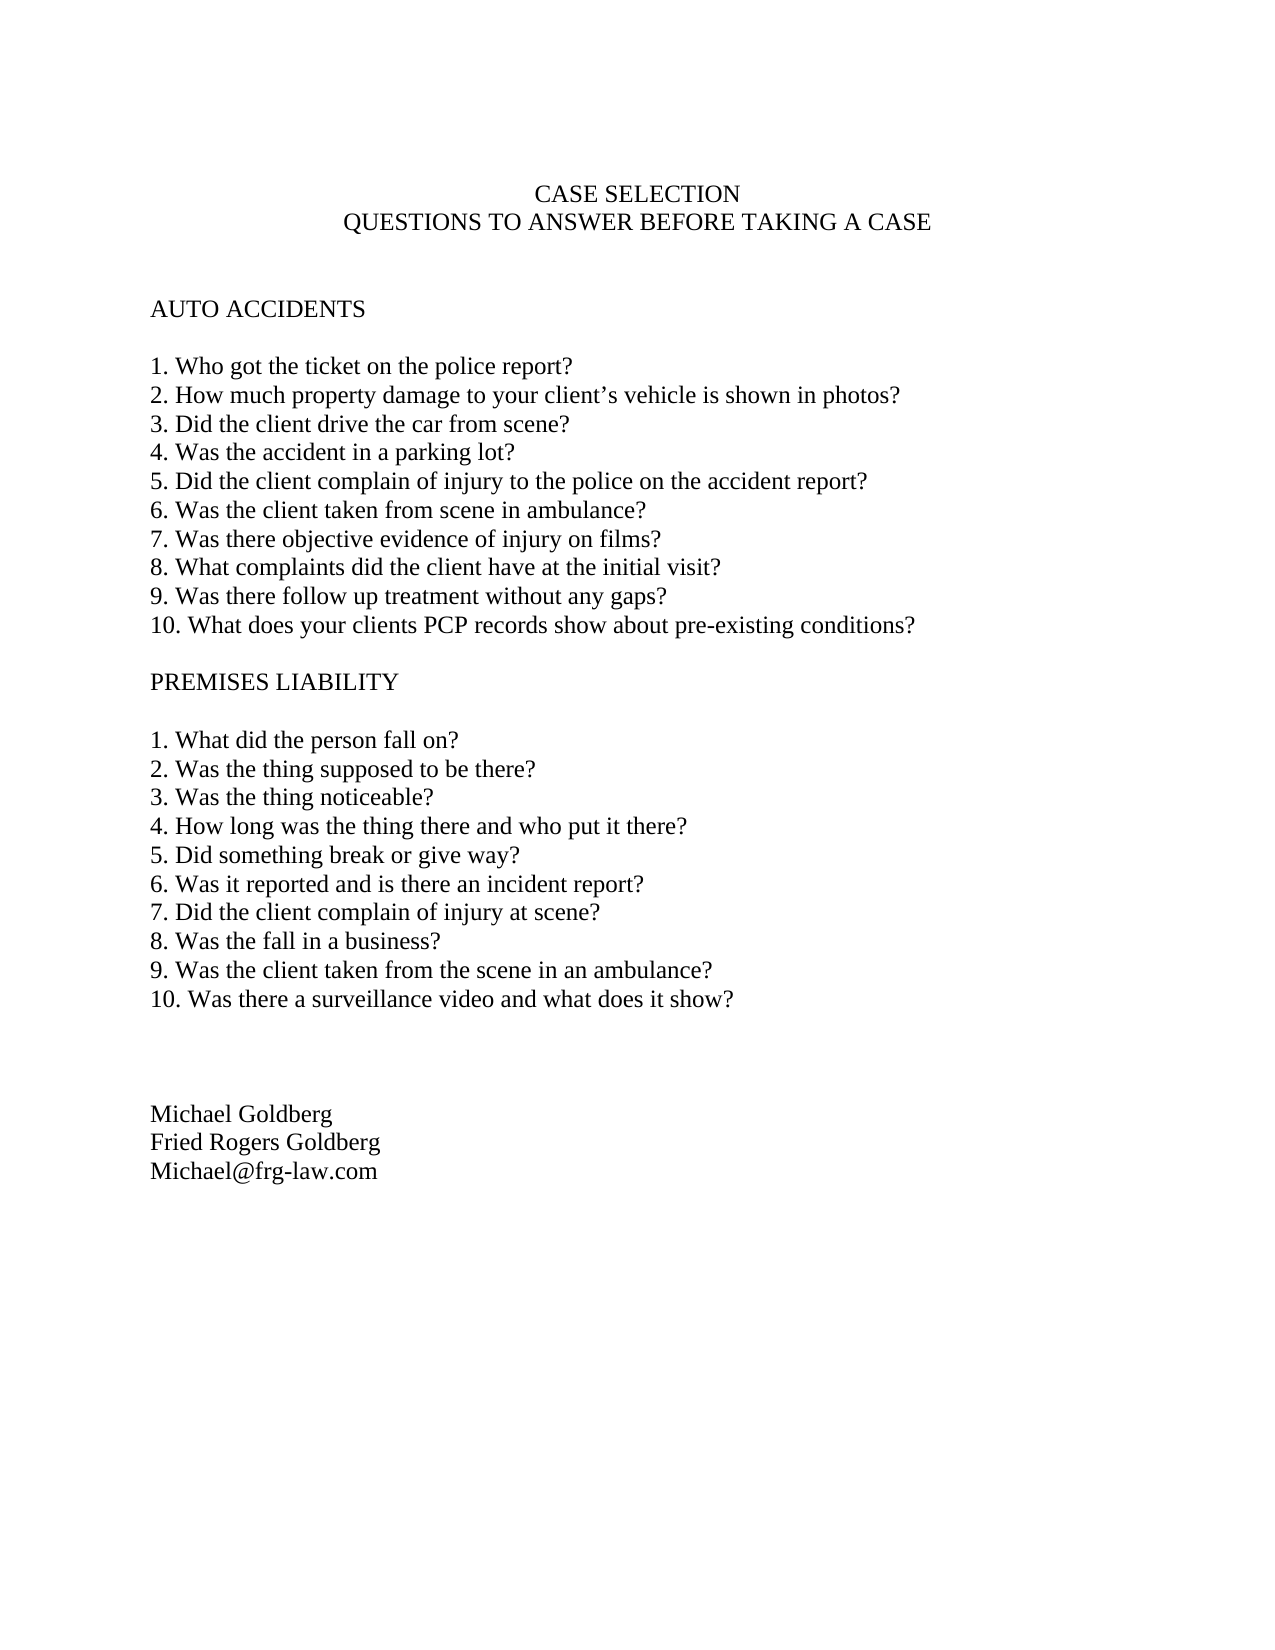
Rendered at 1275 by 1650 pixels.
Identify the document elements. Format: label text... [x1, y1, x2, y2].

text AUTO ACCIDENTS [150, 294, 1125, 322]
text 4. How long was the thing there and who put it there? [150, 811, 1125, 840]
text 10. What does your clients PCP records show about pre-existing conditions? [150, 610, 1125, 639]
text 3. Did the client drive the car from scene? [150, 409, 1125, 437]
text 7. Was there objective evidence of injury on films? [150, 524, 1125, 552]
text 8. Was the fall in a business? [150, 926, 1125, 955]
text 5. Did the client complain of injury to the police on the accident report? [150, 466, 1125, 495]
text Michael Goldberg [150, 1099, 1125, 1127]
text 8. What complaints did the client have at the initial visit? [150, 552, 1125, 581]
text 2. How much property damage to your client’s vehicle is shown in photos? [150, 380, 1125, 409]
text QUESTIONS TO ANSWER BEFORE TAKING A CASE [150, 207, 1125, 236]
text 5. Did something break or give way? [150, 840, 1125, 869]
text 2. Was the thing supposed to be there? [150, 754, 1125, 782]
text 9. Was there follow up treatment without any gaps? [150, 581, 1125, 610]
text 7. Did the client complain of injury at scene? [150, 897, 1125, 926]
text 9. Was the client taken from the scene in an ambulance? [150, 955, 1125, 984]
text 3. Was the thing noticeable? [150, 782, 1125, 811]
text 10. Was there a surveillance video and what does it show? [150, 984, 1125, 1012]
text Michael@frg-law.com [150, 1156, 1125, 1185]
text Fried Rogers Goldberg [150, 1127, 1125, 1156]
text 4. Was the accident in a parking lot? [150, 437, 1125, 466]
text 1. What did the person fall on? [150, 725, 1125, 754]
text 1. Who got the ticket on the police report? [150, 351, 1125, 380]
text PREMISES LIABILITY [150, 667, 1125, 696]
text 6. Was it reported and is there an incident report? [150, 869, 1125, 897]
text 6. Was the client taken from scene in ambulance? [150, 495, 1125, 524]
text CASE SELECTION [150, 179, 1125, 207]
